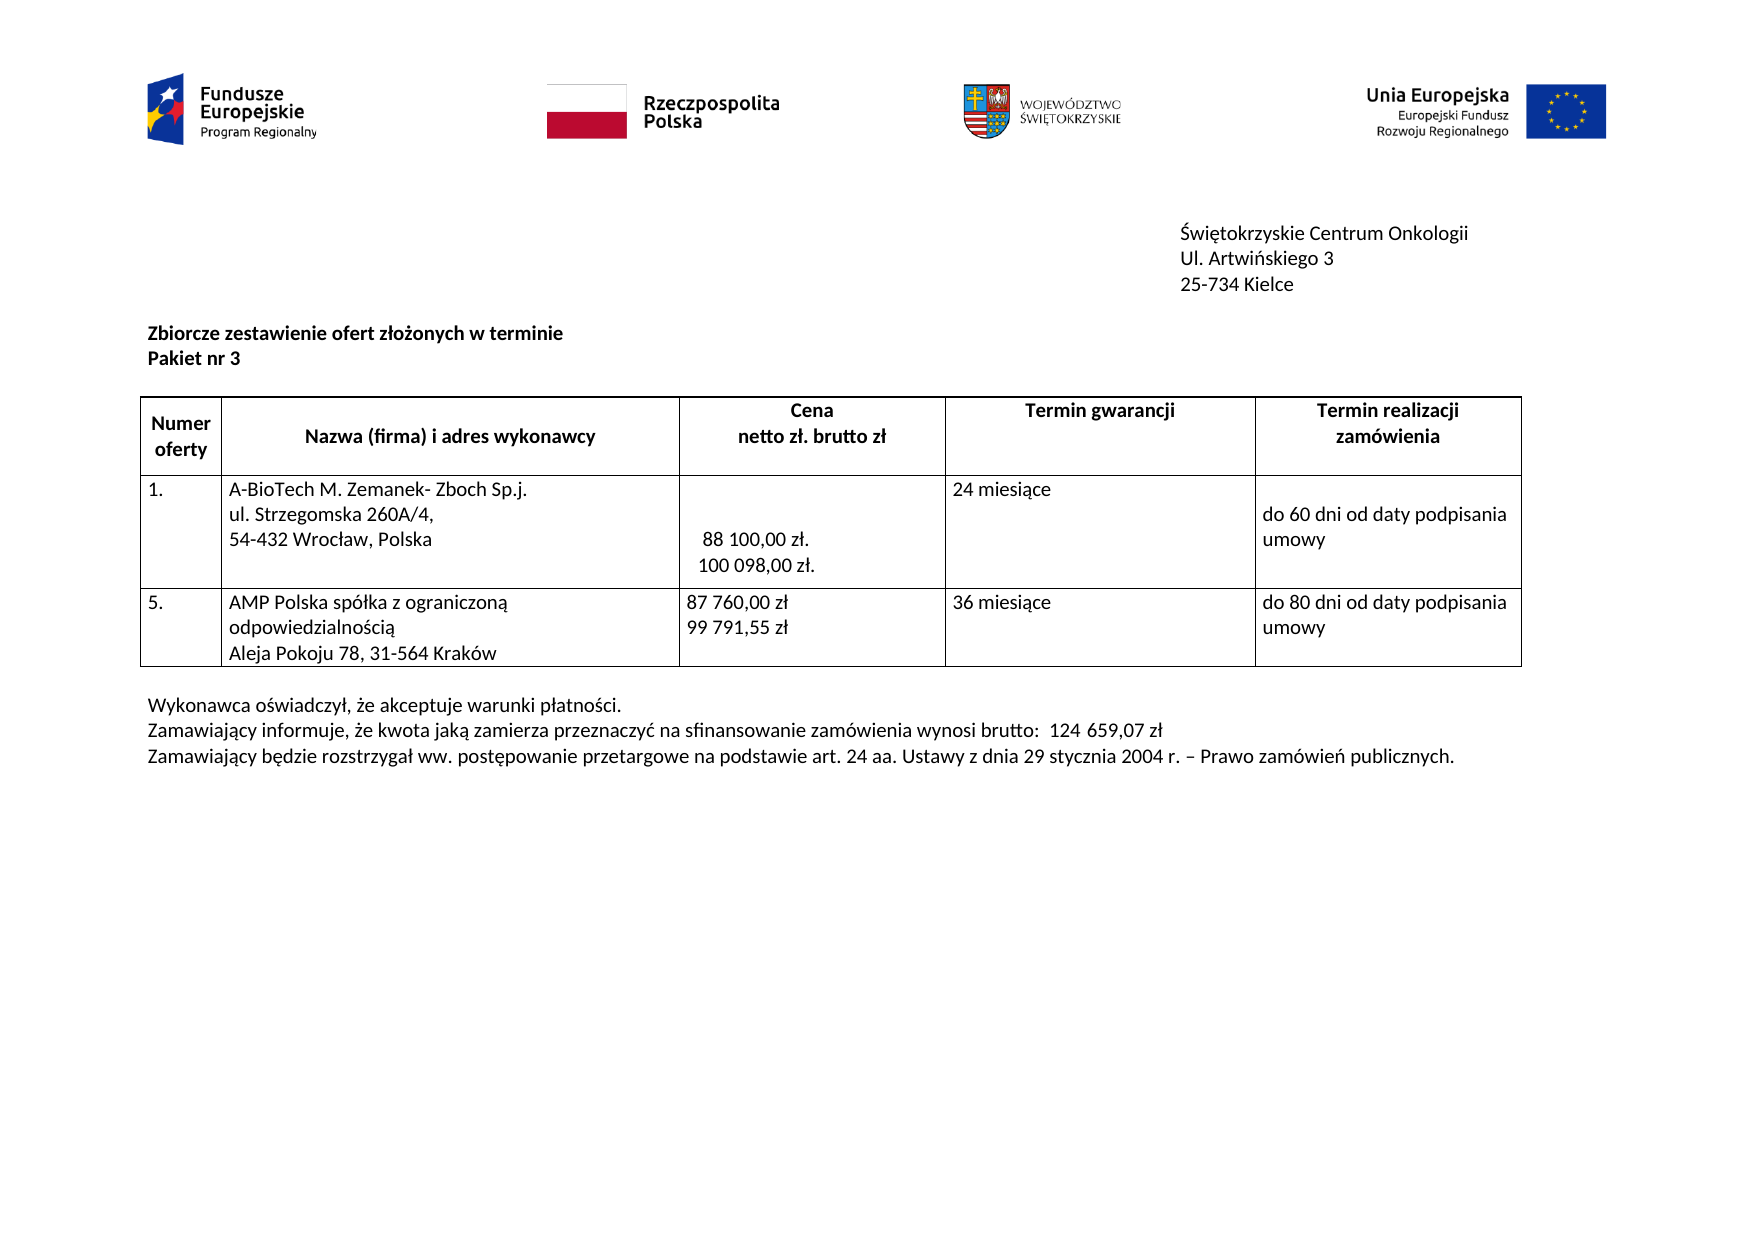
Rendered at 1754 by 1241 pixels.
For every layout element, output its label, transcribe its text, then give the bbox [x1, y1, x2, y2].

text Świętokrzyskie Centrum Onkologii [1180, 220, 1606, 245]
table_cell 24 miesiące [946, 476, 1255, 588]
picture [963, 73, 1121, 145]
table_cell A-BioTech M. Zemanek- Zboch Sp.j. ul. Strzegomska 260A/4, 54-432 Wrocław, Polska [222, 476, 679, 588]
text Ul. Artwińskiego 3 [1180, 245, 1606, 271]
table_cell 5. [141, 589, 221, 666]
picture [547, 73, 779, 145]
table_cell do 80 dni od daty podpisania umowy [1256, 589, 1521, 666]
table_header Termin gwarancji [946, 398, 1255, 475]
subtitle Zbiorcze zestawienie ofert złożonych w terminie [148, 320, 1606, 346]
table_cell do 60 dni od daty podpisania umowy [1256, 476, 1521, 588]
table_cell 87 760,00 zł 99 791,55 zł [680, 589, 945, 666]
table_cell AMP Polska spółka z ograniczoną odpowiedzialnością Aleja Pokoju 78, 31-564 Kraków [222, 589, 679, 666]
picture [1367, 73, 1607, 145]
table_cell [680, 476, 945, 588]
table_header Numer oferty [141, 398, 221, 475]
text Zamawiający informuje, że kwota jaką zamierza przeznaczyć na sfinansowanie zamówienia wynosi brutto: 124 659,07 zł [148, 717, 1606, 743]
table_cell 1. [141, 476, 221, 588]
picture [147, 73, 317, 145]
text Wykonawca oświadczył, że akceptuje warunki płatności. [148, 692, 1606, 717]
text 25-734 Kielce [1180, 271, 1606, 296]
table_header Cena netto zł. brutto zł [680, 398, 945, 475]
table_header Nazwa (firma) i adres wykonawcy [222, 398, 679, 475]
subtitle Pakiet nr 3 [148, 346, 1606, 371]
table_header Termin realizacji zamówienia [1256, 398, 1521, 475]
table_cell 36 miesiące [946, 589, 1255, 666]
text Zamawiający będzie rozstrzygał ww. postępowanie przetargowe na podstawie art. 24 aa. Ustawy z dnia 29 stycznia 2004 r. – Prawo zamówień publicznych. [148, 743, 1606, 768]
